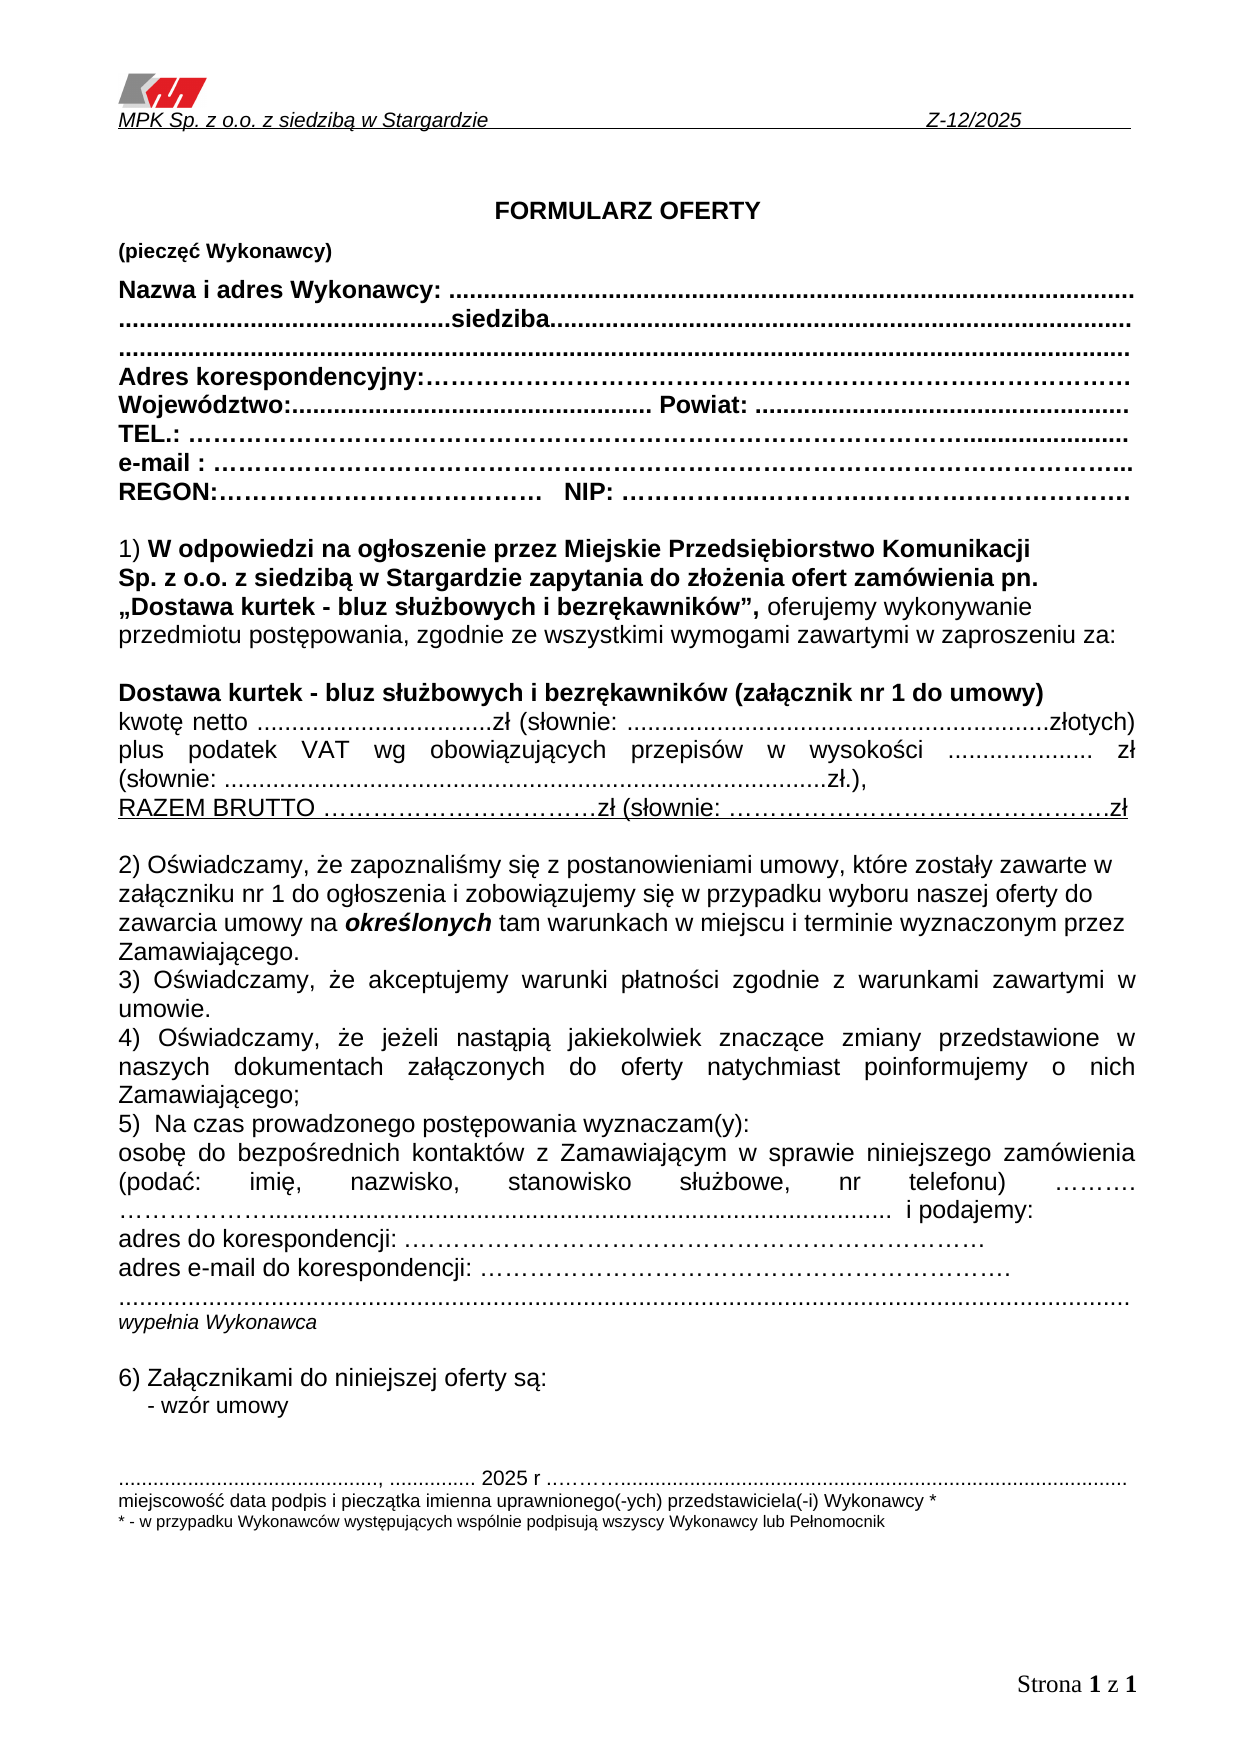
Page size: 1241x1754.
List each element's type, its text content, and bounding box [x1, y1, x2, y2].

list W odpowiedzi na ogłoszenie przez Miejskie Przedsiębiorstwo Komunikacji [118, 534, 1137, 563]
text wypełnia Wykonawca [118, 1310, 1137, 1334]
text Województwo:.................................................... Powiat: ...................................................... [118, 390, 1137, 419]
text 2) Oświadczamy, że zapoznaliśmy się z postanowieniami umowy, które zostały zawarte w załączniku nr 1 do ogłoszenia i zobowiązujemy się w przypadku wyboru naszej oferty do zawarcia umowy na określonych tam warunkach w miejscu i terminie wyznaczonym przez Zamawiającego. [118, 850, 1137, 965]
text .................................................................................................................................................. [118, 1281, 1137, 1310]
text - wzór umowy [118, 1392, 1137, 1418]
text miejscowość data podpis i pieczątka imienna uprawnionego(-ych) przedstawiciela(-i) Wykonawcy * [118, 1490, 1137, 1511]
text REGON:………………………………… NIP: ……………..………….………….………………. [118, 476, 1137, 505]
picture [118, 73, 207, 108]
list Sp. z o.o. z siedzibą w Stargardzie zapytania do złożenia ofert zamówienia pn. „Dostawa kurtek - bluz służbowych i bezrękawników”, oferujemy wykonywanie przedmiotu postępowania, zgodnie ze wszystkimi wymogami zawartymi w zaproszeniu za: [118, 563, 1137, 649]
subtitle (pieczęć Wykonawcy) [118, 239, 1137, 263]
text Dostawa kurtek - bluz służbowych i bezrękawników (załącznik nr 1 do umowy) [118, 678, 1137, 706]
text kwotę netto ..................................zł (słownie: .............................................................złotych) plus podatek VAT wg obowiązujących przepisów w wysokości ..................... zł (słownie: .......................................................................................zł.), [118, 706, 1137, 793]
text 6) Załącznikami do niniejszej oferty są: [118, 1363, 1137, 1392]
text Adres korespondencyjny:………………………………………………………….……………… [118, 361, 1137, 390]
text ............................................., ............... 2025 r ..………........................................................................................ [118, 1466, 1137, 1490]
text TEL.: …………………………………………………………………………………........................ [118, 419, 1137, 448]
text adres do korespondencji: .…………………………………………………………… [118, 1224, 1137, 1253]
text adres e-mail do korespondencji: ………………………………………………………. [118, 1253, 1137, 1281]
text e-mail : ………………………………………………………………………………………………... [118, 448, 1137, 476]
text RAZEM BRUTTO ……………………………zł (słownie: ……………………………………….zł [118, 793, 1137, 821]
subtitle FORMULARZ OFERTY [118, 196, 1137, 225]
text 5) Na czas prowadzonego postępowania wyznaczam(y): [118, 1109, 1137, 1138]
text 4) Oświadczamy, że jeżeli nastąpią jakiekolwiek znaczące zmiany przedstawione w naszych dokumentach załączonych do oferty natychmiast poinformujemy o nich Zamawiającego; [118, 1023, 1137, 1109]
text * - w przypadku Wykonawców występujących wspólnie podpisują wszyscy Wykonawcy lub Pełnomocnik [118, 1511, 1137, 1531]
text osobę do bezpośrednich kontaktów z Zamawiającym w sprawie niniejszego zamówienia (podać: imię, nazwisko, stanowisko służbowe, nr telefonu) ……….……………….......................................................................................... i podajemy: [118, 1138, 1137, 1224]
text ................................................siedziba...................................................................................................................................................................................................................................... [118, 304, 1137, 361]
text Nazwa i adres Wykonawcy: ................................................................................................... [118, 275, 1137, 304]
text 3) Oświadczamy, że akceptujemy warunki płatności zgodnie z warunkami zawartymi w umowie. [118, 965, 1137, 1023]
